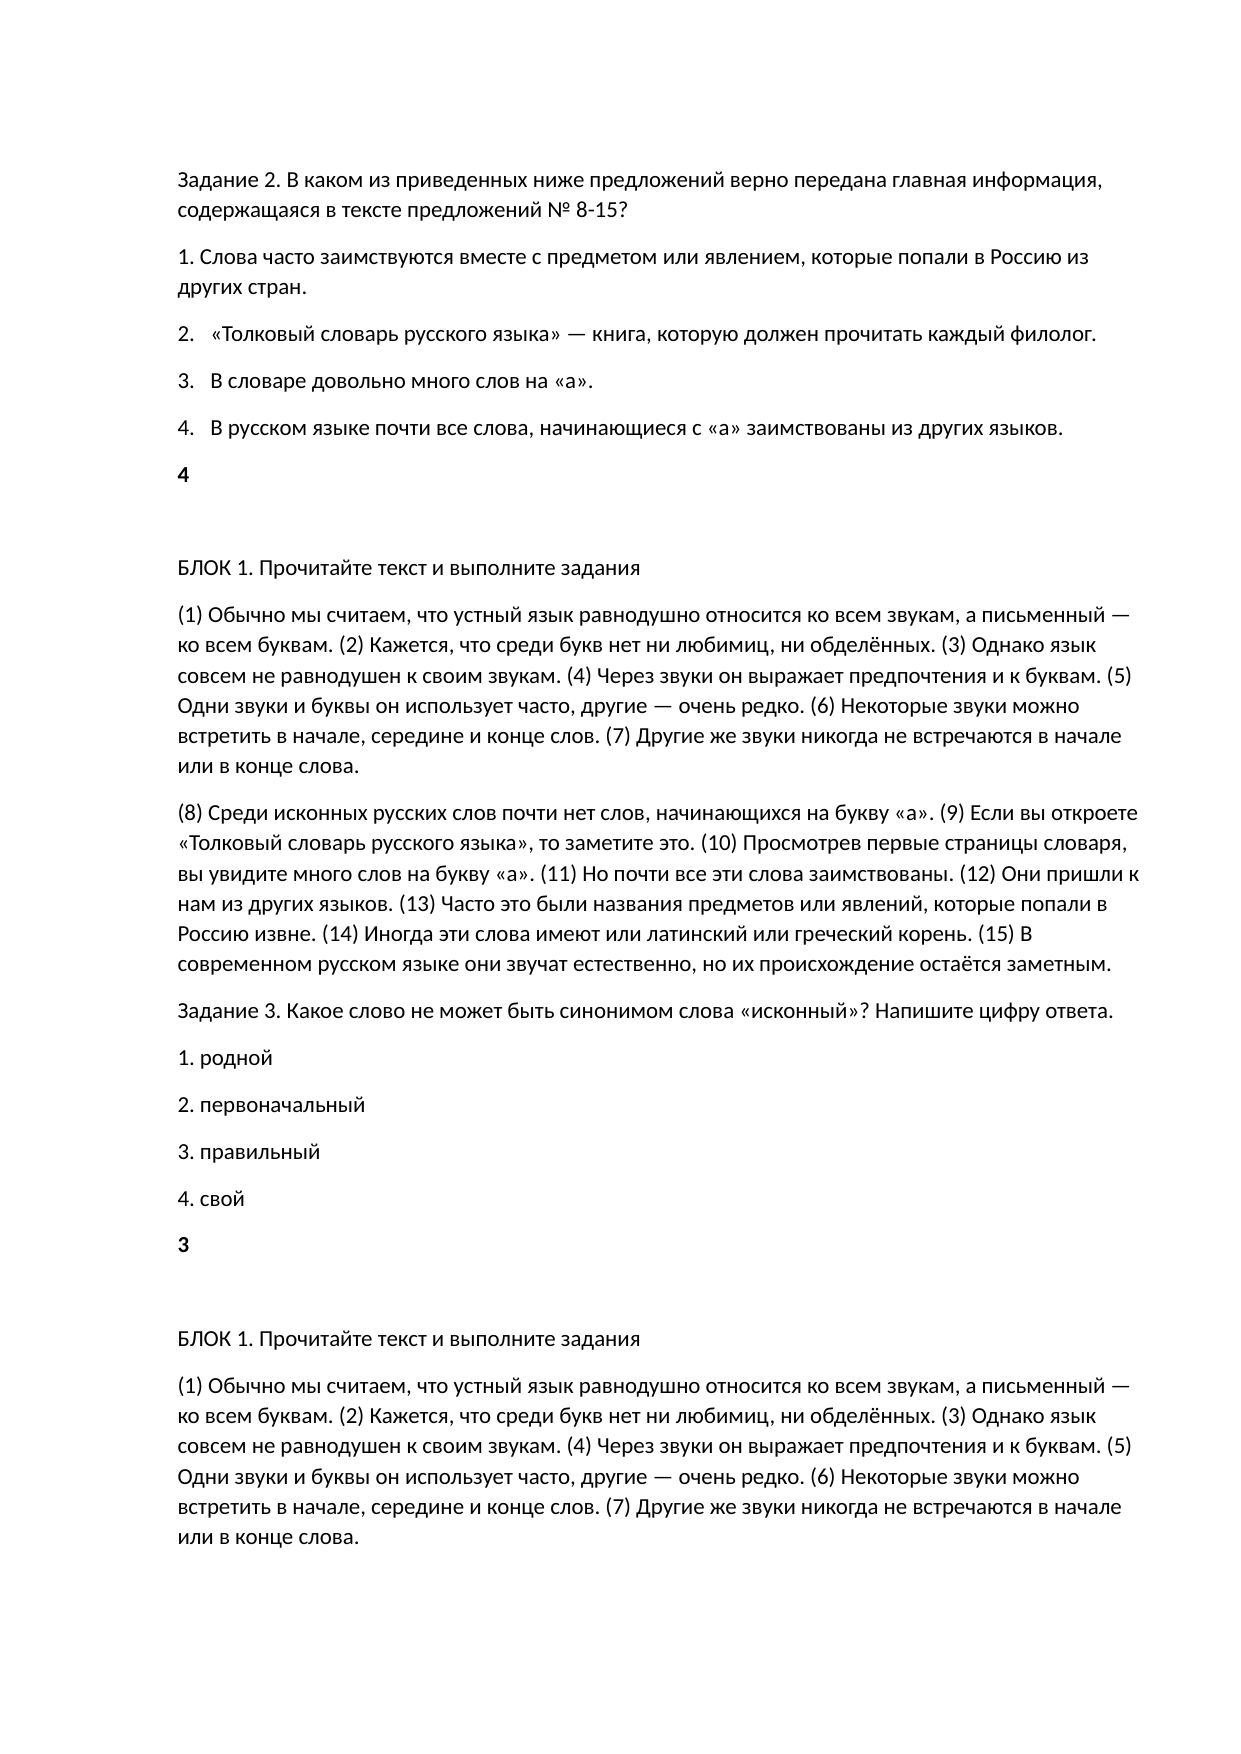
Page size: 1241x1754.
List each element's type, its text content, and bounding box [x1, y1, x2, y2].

text (1) Обычно мы считаем, что устный язык равнодушно относится ко всем звукам, а письменный — ко всем буквам. (2) Кажется, что среди букв нет ни любимиц, ни обделённых. (3) Однако язык совсем не равнодушен к своим звукам. (4) Через звуки он выражает предпочтения и к буквам. (5) Одни звуки и буквы он использует часто, другие — очень редко. (6) Некоторые звуки можно встретить в начале, середине и конце слов. (7) Другие же звуки никогда не встречаются в начале или в конце слова. [177, 600, 1152, 779]
text 1. Слова часто заимствуются вместе с предметом или явлением, которые попали в Россию из других стран. [177, 242, 1152, 300]
text Задание 3. Какое слово не может быть синонимом слова «исконный»? Напишите цифру ответа. [177, 996, 1152, 1024]
text 2. «Толковый словарь русского языка» — книга, которую должен прочитать каждый филолог. [177, 319, 1152, 347]
text (8) Среди исконных русских слов почти нет слов, начинающихся на букву «а». (9) Если вы откроете «Толковый словарь русского языка», то заметите это. (10) Просмотрев первые страницы словаря, вы увидите много слов на букву «а». (11) Но почти все эти слова заимствованы. (12) Они пришли к нам из других языков. (13) Часто это были названия предметов или явлений, которые попали в Россию извне. (14) Иногда эти слова имеют или латинский или греческий корень. (15) В современном русском языке они звучат естественно, но их происхождение остаётся заметным. [177, 798, 1152, 977]
text 2. первоначальный [177, 1090, 1152, 1118]
text 4. свой [177, 1184, 1152, 1212]
text (1) Обычно мы считаем, что устный язык равнодушно относится ко всем звукам, а письменный — ко всем буквам. (2) Кажется, что среди букв нет ни любимиц, ни обделённых. (3) Однако язык совсем не равнодушен к своим звукам. (4) Через звуки он выражает предпочтения и к буквам. (5) Одни звуки и буквы он использует часто, другие — очень редко. (6) Некоторые звуки можно встретить в начале, середине и конце слов. (7) Другие же звуки никогда не встречаются в начале или в конце слова. [177, 1371, 1152, 1550]
text 4 [177, 460, 1152, 488]
text БЛОК 1. Прочитайте текст и выполните задания﻿﻿ [177, 1324, 1152, 1352]
text 3. В словаре довольно много слов на «а». [177, 366, 1152, 394]
text 4. В русском языке почти все слова, начинающиеся с «а» заимствованы из других языков. [177, 413, 1152, 441]
text 3. правильный [177, 1137, 1152, 1165]
text БЛОК 1. Прочитайте текст и выполните задания﻿﻿ [177, 553, 1152, 582]
text 1. родной [177, 1043, 1152, 1071]
text Задание 2. В каком из приведенных ниже предложений верно передана главная информация, содержащаяся в тексте предложений № 8-15? [177, 165, 1152, 223]
text 3 [177, 1231, 1152, 1259]
